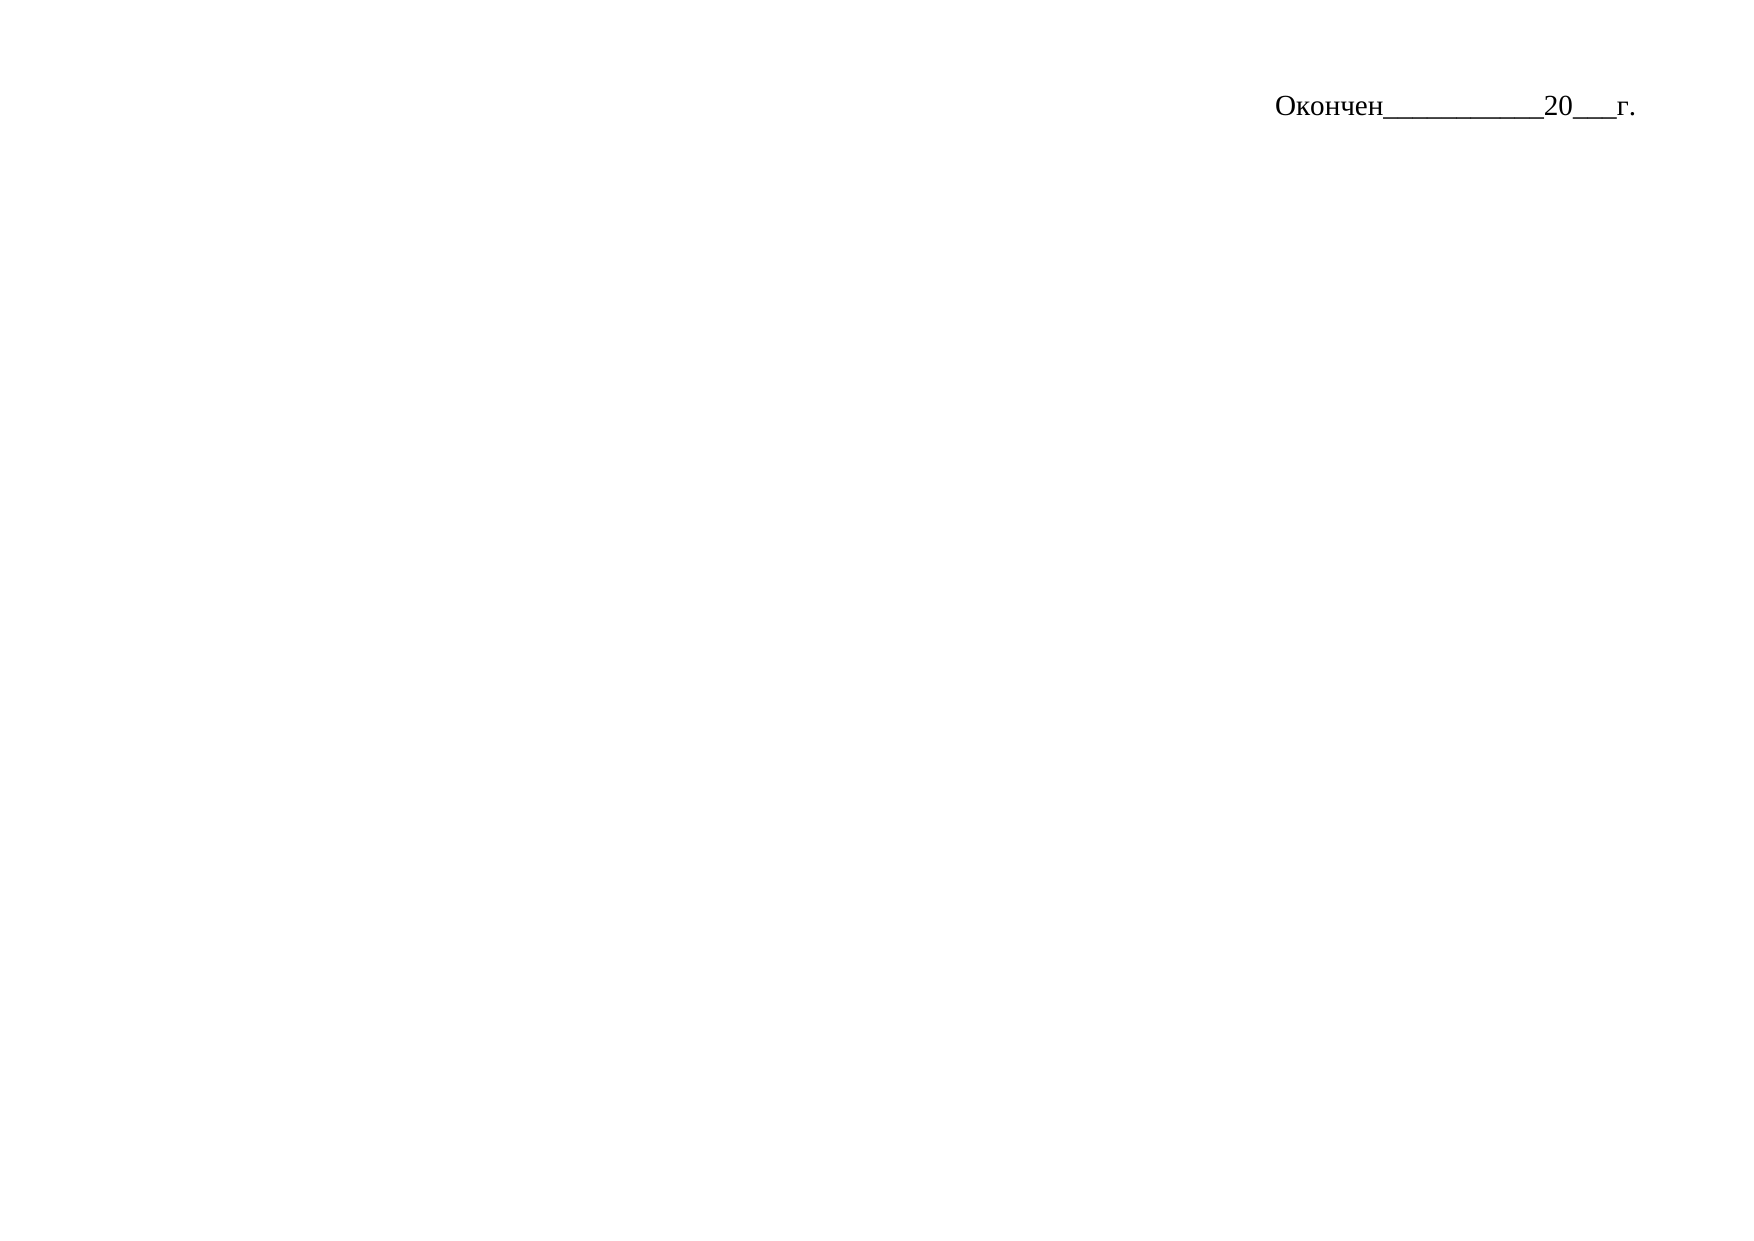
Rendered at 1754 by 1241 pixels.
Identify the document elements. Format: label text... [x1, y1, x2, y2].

text Окончен___________20___г. [635, 88, 1636, 122]
